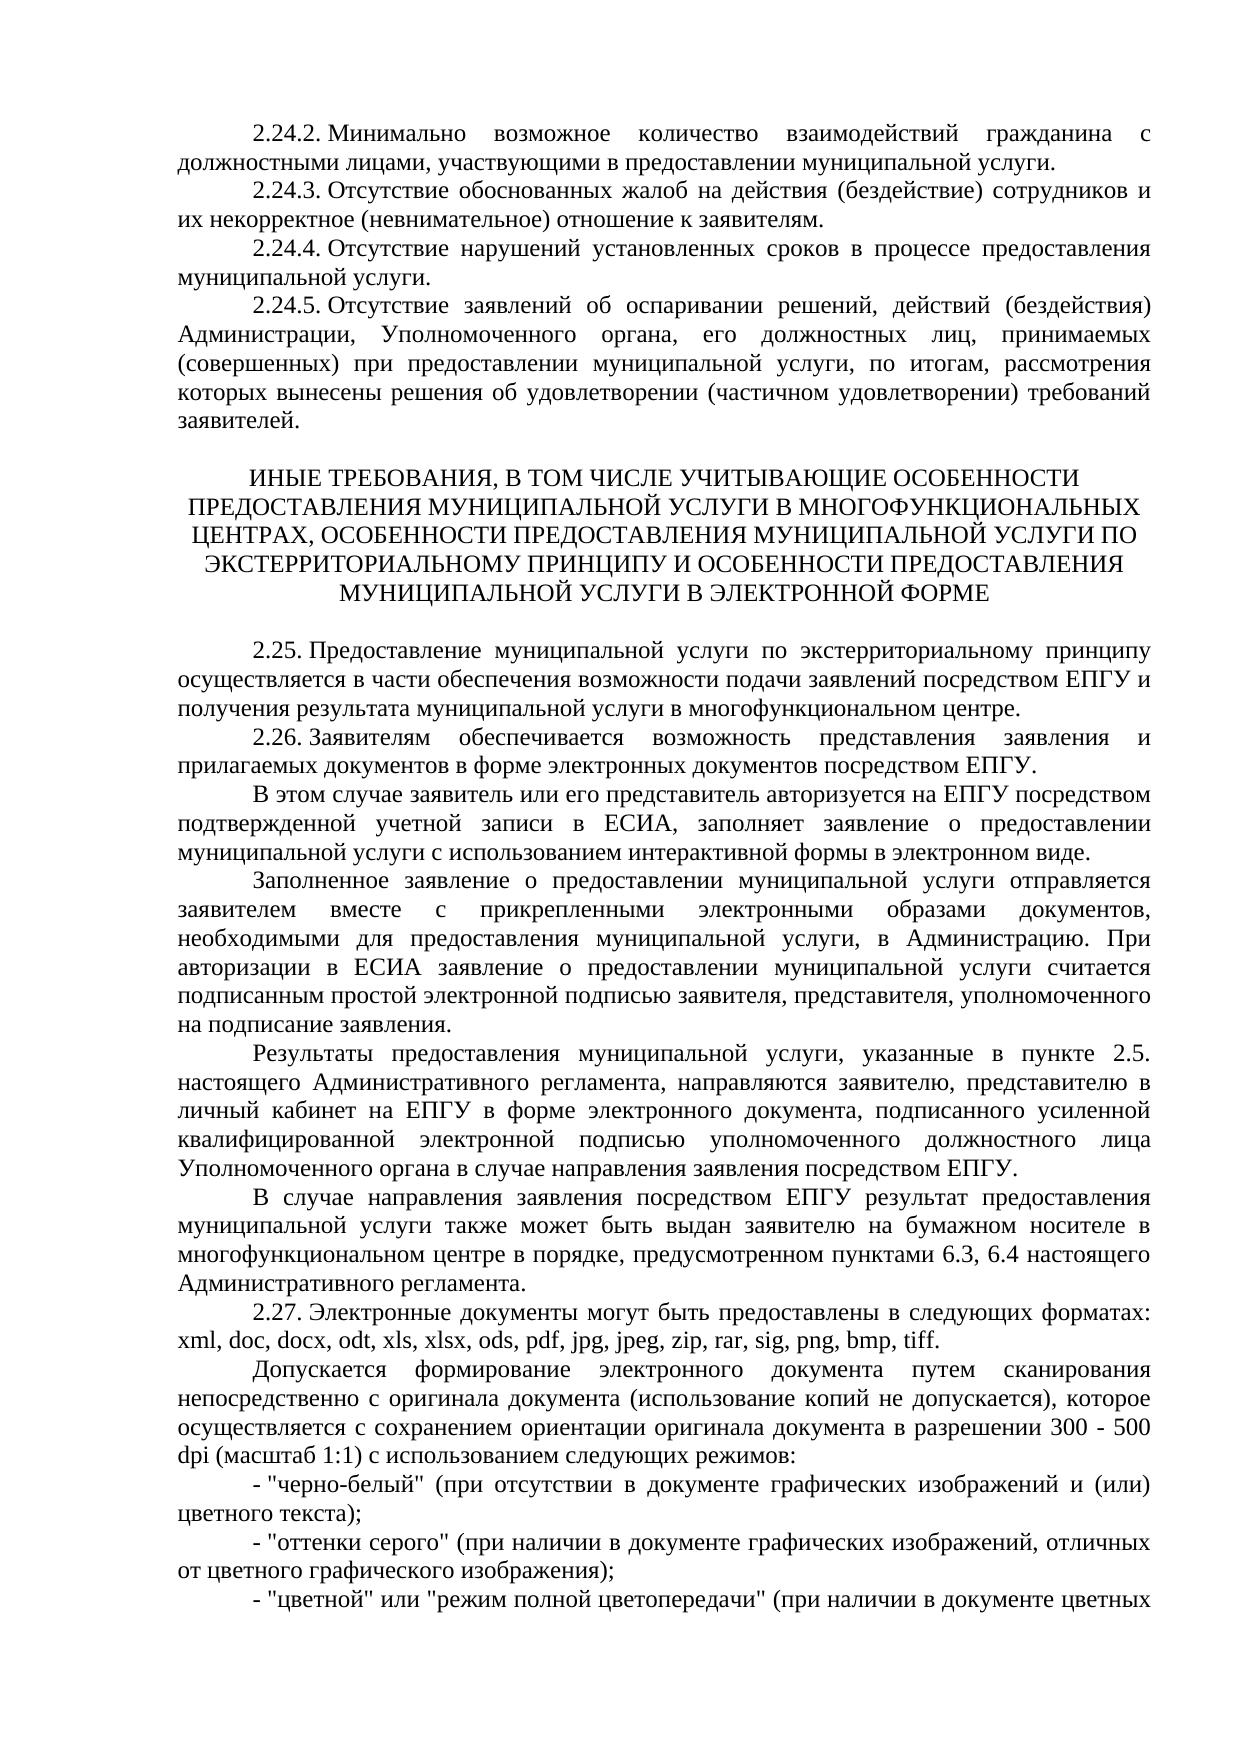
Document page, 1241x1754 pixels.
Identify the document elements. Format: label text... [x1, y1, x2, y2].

text - "черно-белый" (при отсутствии в документе графических изображений и (или) цветного текста); [177, 1469, 1152, 1527]
text 2.25. Предоставление муниципальной услуги по экстерриториальному принципу осуществляется в части обеспечения возможности подачи заявлений посредством ЕПГУ и получения результата муниципальной услуги в многофункциональном центре. [177, 636, 1152, 722]
text Заполненное заявление о предоставлении муниципальной услуги отправляется заявителем вместе с прикрепленными электронными образами документов, необходимыми для предоставления муниципальной услуги, в Администрацию. При авторизации в ЕСИА заявление о предоставлении муниципальной услуги считается подписанным простой электронной подписью заявителя, представителя, уполномоченного на подписание заявления. [177, 866, 1152, 1038]
text 2.24.2. Минимально возможное количество взаимодействий гражданина с должностными лицами, участвующими в предоставлении муниципальной услуги. [177, 118, 1152, 176]
text 2.27. Электронные документы могут быть предоставлены в следующих форматах: xml, doc, docx, odt, xls, xlsx, ods, pdf, jpg, jpeg, zip, rar, sig, png, bmp, tiff. [177, 1297, 1152, 1354]
text ИНЫЕ ТРЕБОВАНИЯ, В ТОМ ЧИСЛЕ УЧИТЫВАЮЩИЕ ОСОБЕННОСТИ ПРЕДОСТАВЛЕНИЯ МУНИЦИПАЛЬНОЙ УСЛУГИ В МНОГОФУНКЦИОНАЛЬНЫХ ЦЕНТРАХ, ОСОБЕННОСТИ ПРЕДОСТАВЛЕНИЯ МУНИЦИПАЛЬНОЙ УСЛУГИ ПО ЭКСТЕРРИТОРИАЛЬНОМУ ПРИНЦИПУ И ОСОБЕННОСТИ ПРЕДОСТАВЛЕНИЯ МУНИЦИПАЛЬНОЙ УСЛУГИ В ЭЛЕКТРОННОЙ ФОРМЕ [177, 463, 1152, 607]
text 2.24.5. Отсутствие заявлений об оспаривании решений, действий (бездействия) Администрации, Уполномоченного органа, его должностных лиц, принимаемых (совершенных) при предоставлении муниципальной услуги, по итогам, рассмотрения которых вынесены решения об удовлетворении (частичном удовлетворении) требований заявителей. [177, 291, 1152, 434]
text 2.26. Заявителям обеспечивается возможность представления заявления и прилагаемых документов в форме электронных документов посредством ЕПГУ. [177, 722, 1152, 779]
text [177, 1584, 1152, 1613]
text Результаты предоставления муниципальной услуги, указанные в пункте 2.5. настоящего Административного регламента, направляются заявителю, представителю в личный кабинет на ЕПГУ в форме электронного документа, подписанного усиленной квалифицированной электронной подписью уполномоченного должностного лица Уполномоченного органа в случае направления заявления посредством ЕПГУ. [177, 1038, 1152, 1182]
text Допускается формирование электронного документа путем сканирования непосредственно с оригинала документа (использование копий не допускается), которое осуществляется с сохранением ориентации оригинала документа в разрешении 300 - 500 dpi (масштаб 1:1) с использованием следующих режимов: [177, 1354, 1152, 1469]
text 2.24.4. Отсутствие нарушений установленных сроков в процессе предоставления муниципальной услуги. [177, 233, 1152, 291]
text В случае направления заявления посредством ЕПГУ результат предоставления муниципальной услуги также может быть выдан заявителю на бумажном носителе в многофункциональном центре в порядке, предусмотренном пунктами 6.3, 6.4 настоящего Административного регламента. [177, 1182, 1152, 1297]
text - "оттенки серого" (при наличии в документе графических изображений, отличных от цветного графического изображения); [177, 1527, 1152, 1584]
text В этом случае заявитель или его представитель авторизуется на ЕПГУ посредством подтвержденной учетной записи в ЕСИА, заполняет заявление о предоставлении муниципальной услуги с использованием интерактивной формы в электронном виде. [177, 779, 1152, 866]
text 2.24.3. Отсутствие обоснованных жалоб на действия (бездействие) сотрудников и их некорректное (невнимательное) отношение к заявителям. [177, 176, 1152, 233]
